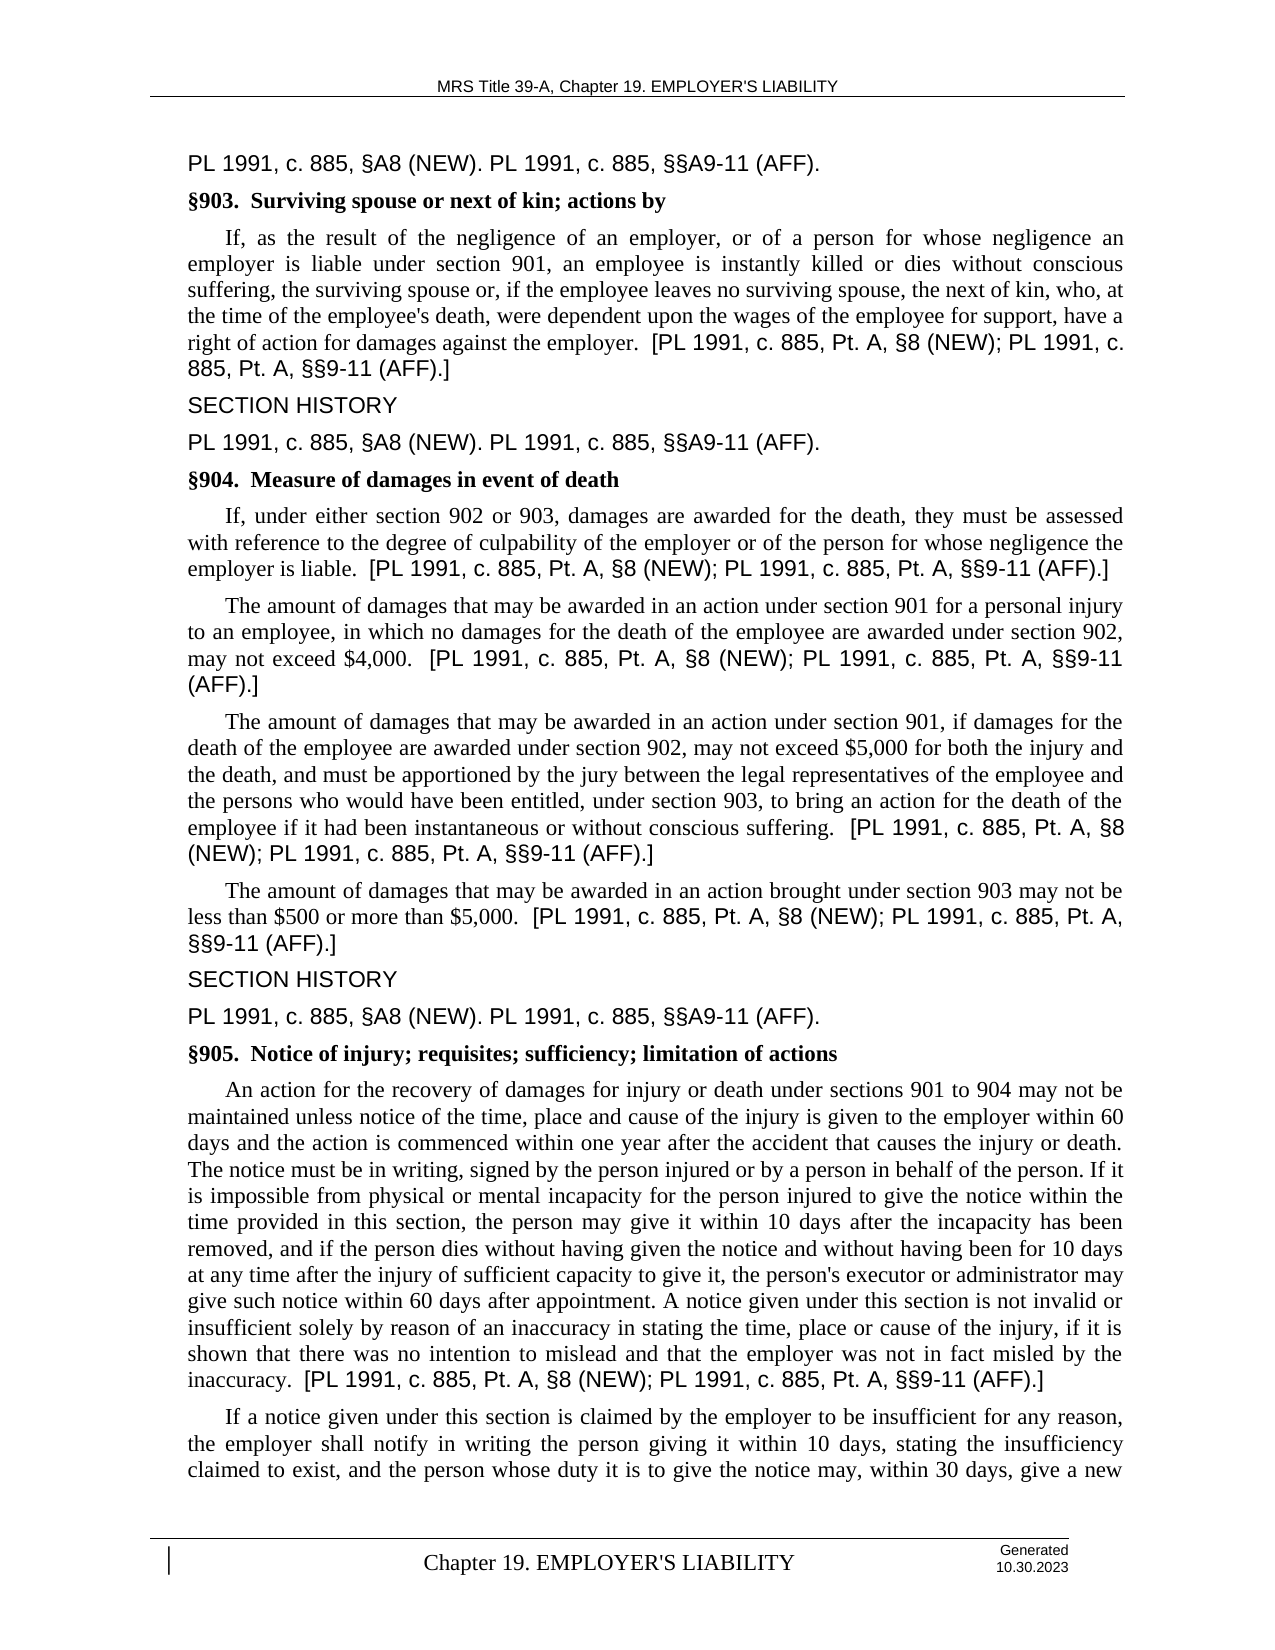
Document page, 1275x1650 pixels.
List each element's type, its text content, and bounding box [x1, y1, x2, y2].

text If, as the result of the negligence of an employer, or of a person for whose negligence an employer is liable under section 901, an employee is instantly killed or dies without conscious suffering, the surviving spouse or, if the employee leaves no surviving spouse, the next of kin, who, at the time of the employee's death, were dependent upon the wages of the employee for support, have a right of action for damages against the employer. [PL 1991, c. 885, Pt. A, §8 (NEW); PL 1991, c. 885, Pt. A, §§9-11 (AFF).] [187, 223, 1125, 382]
text §905. Notice of injury; requisites; sufficiency; limitation of actions [187, 1040, 1125, 1066]
text The amount of damages that may be awarded in an action under section 901 for a personal injury to an employee, in which no damages for the death of the employee are awarded under section 902, may not exceed $4,000. [PL 1991, c. 885, Pt. A, §8 (NEW); PL 1991, c. 885, Pt. A, §§9-11 (AFF).] [187, 592, 1125, 698]
text PL 1991, c. 885, §A8 (NEW). PL 1991, c. 885, §§A9-11 (AFF). [187, 429, 1125, 455]
text SECTION HISTORY [187, 966, 1125, 993]
text PL 1991, c. 885, §A8 (NEW). PL 1991, c. 885, §§A9-11 (AFF). [187, 150, 1125, 176]
text §903. Surviving spouse or next of kin; actions by [187, 187, 1125, 213]
text The amount of damages that may be awarded in an action under section 901, if damages for the death of the employee are awarded under section 902, may not exceed $5,000 for both the injury and the death, and must be apportioned by the jury between the legal representatives of the employee and the persons who would have been entitled, under section 903, to bring an action for the death of the employee if it had been instantaneous or without conscious suffering. [PL 1991, c. 885, Pt. A, §8 (NEW); PL 1991, c. 885, Pt. A, §§9-11 (AFF).] [187, 708, 1125, 866]
text PL 1991, c. 885, §A8 (NEW). PL 1991, c. 885, §§A9-11 (AFF). [187, 1003, 1125, 1029]
text An action for the recovery of damages for injury or death under sections 901 to 904 may not be maintained unless notice of the time, place and cause of the injury is given to the employer within 60 days and the action is commenced within one year after the accident that causes the injury or death. The notice must be in writing, signed by the person injured or by a person in behalf of the person. If it is impossible from physical or mental incapacity for the person injured to give the notice within the time provided in this section, the person may give it within 10 days after the incapacity has been removed, and if the person dies without having given the notice and without having been for 10 days at any time after the injury of sufficient capacity to give it, the person's executor or administrator may give such notice within 60 days after appointment. A notice given under this section is not invalid or insufficient solely by reason of an inaccuracy in stating the time, place or cause of the injury, if it is shown that there was no intention to mislead and that the employer was not in fact misled by the inaccuracy. [PL 1991, c. 885, Pt. A, §8 (NEW); PL 1991, c. 885, Pt. A, §§9-11 (AFF).] [187, 1077, 1125, 1393]
text The amount of damages that may be awarded in an action brought under section 903 may not be less than $500 or more than $5,000. [PL 1991, c. 885, Pt. A, §8 (NEW); PL 1991, c. 885, Pt. A, §§9-11 (AFF).] [187, 877, 1125, 956]
text §904. Measure of damages in event of death [187, 466, 1125, 492]
text If, under either section 902 or 903, damages are awarded for the death, they must be assessed with reference to the degree of culpability of the employer or of the person for whose negligence the employer is liable. [PL 1991, c. 885, Pt. A, §8 (NEW); PL 1991, c. 885, Pt. A, §§9-11 (AFF).] [187, 502, 1125, 582]
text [187, 1403, 1125, 1482]
text SECTION HISTORY [187, 392, 1125, 418]
